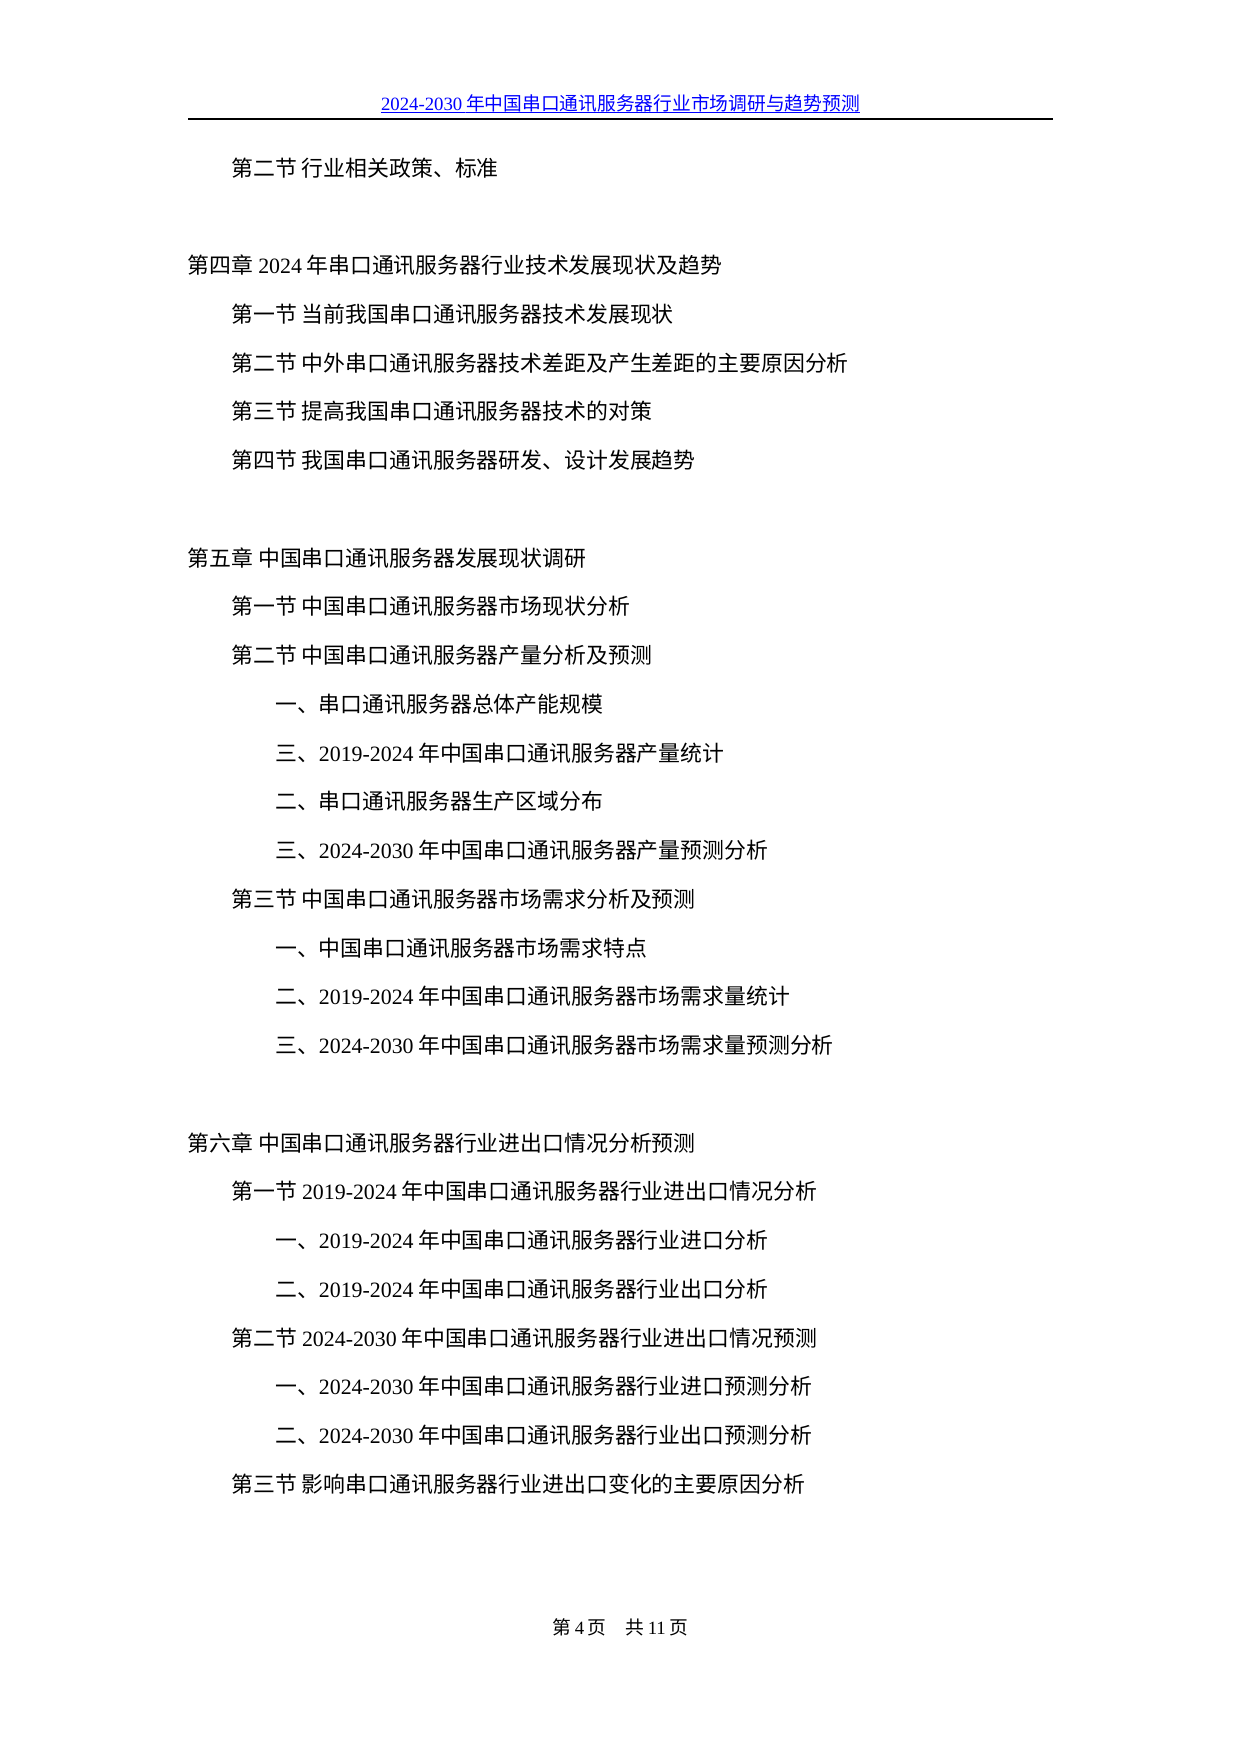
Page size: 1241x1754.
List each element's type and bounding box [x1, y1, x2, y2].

text [187, 150, 1053, 1499]
